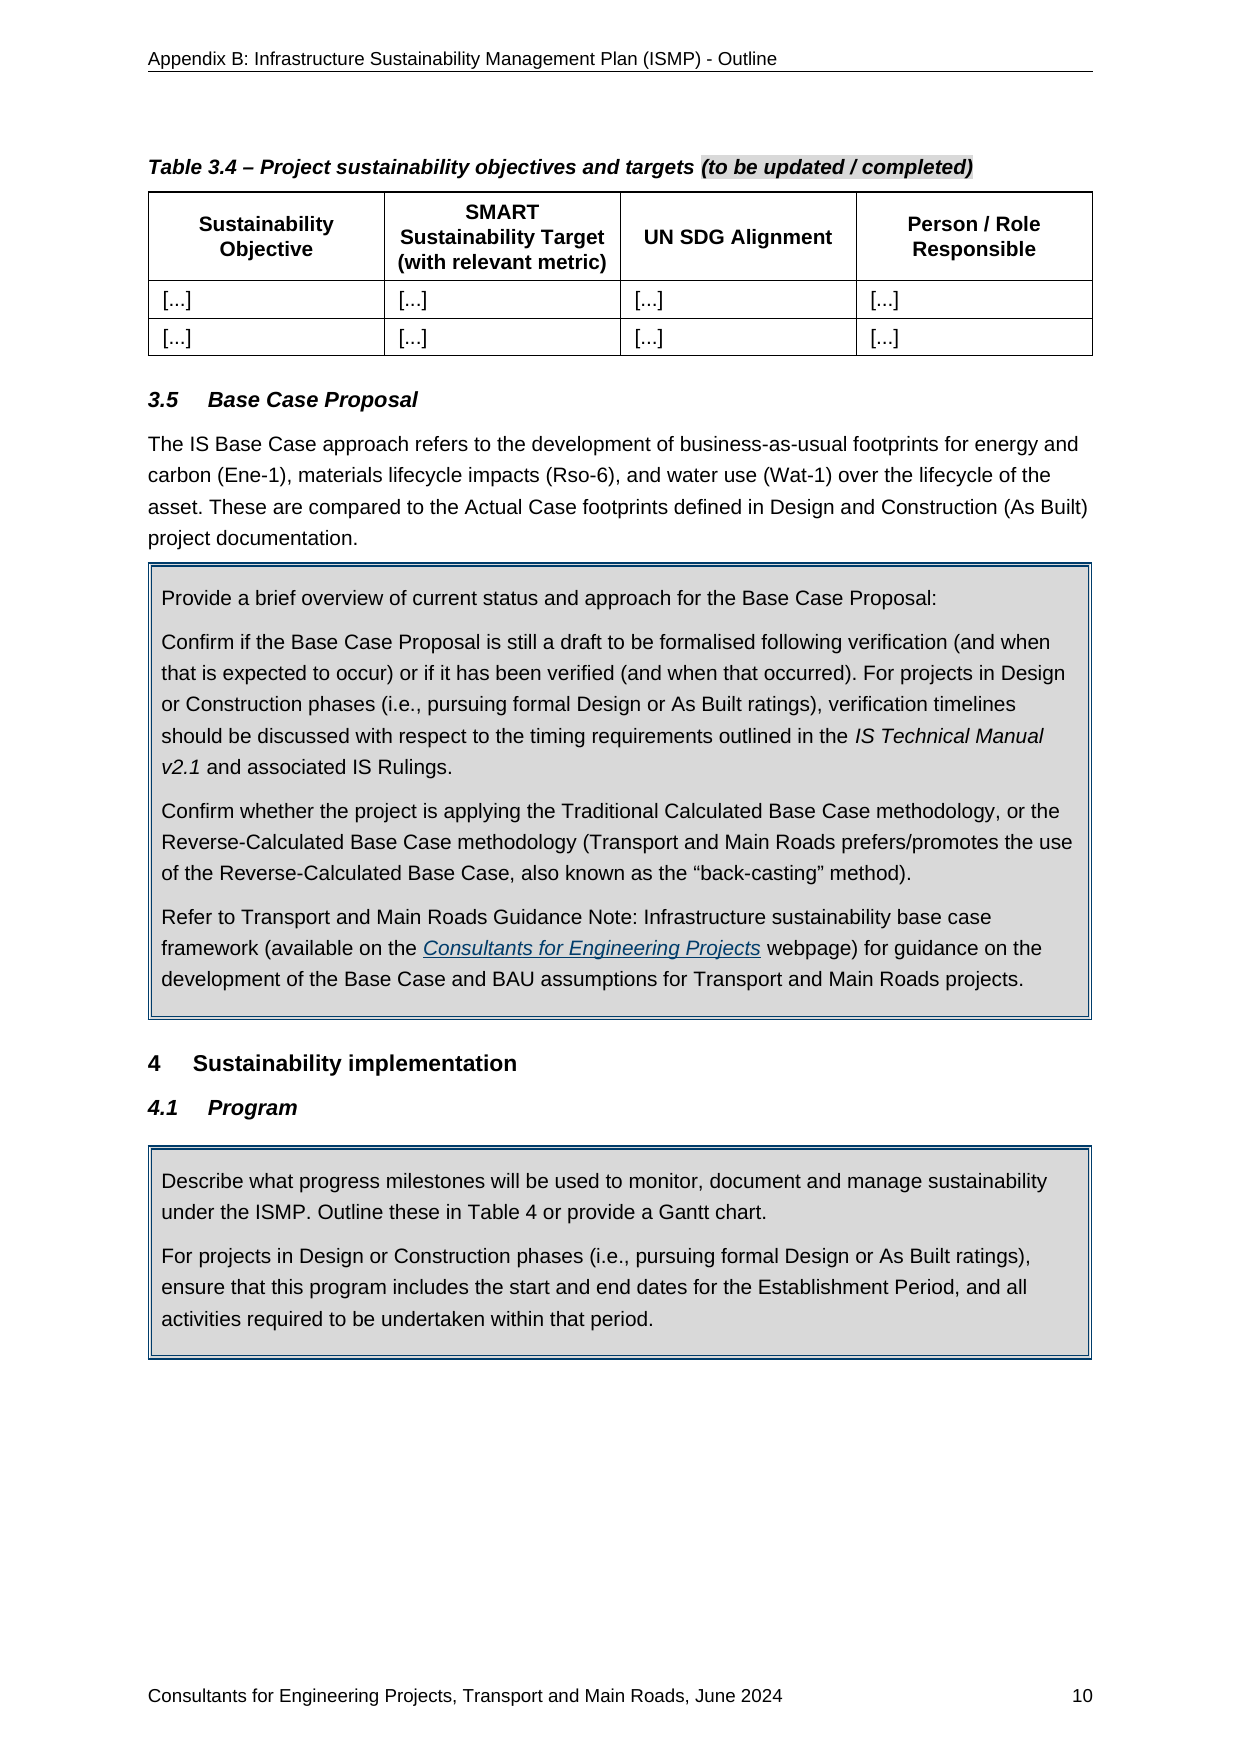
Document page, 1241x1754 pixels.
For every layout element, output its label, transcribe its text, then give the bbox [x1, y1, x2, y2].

table_header Provide a brief overview of current status and approach for the Base Case Proposal: Confirm if the Base Case Proposal is still a draft to be formalised following verification (and when that is expected to occur) or if it has been verified (and when that occurred). For projects in Design or Construction phases (i.e., pursuing formal Design or As Built ratings), verification timelines should be discussed with respect to the timing requirements outlined in the IS Technical Manual v2.1 and associated IS Rulings. Confirm whether the project is applying the Traditional Calculated Base Case methodology, or the Reverse-Calculated Base Case methodology (Transport and Main Roads prefers/promotes the use of the Reverse-Calculated Base Case, also known as the “back-casting” method). Refer to Transport and Main Roads Guidance Note: Infrastructure sustainability base case framework (available on the Consultants for Engineering Projects webpage) for guidance on the development of the Base Case and BAU assumptions for Transport and Main Roads projects. [152, 567, 1088, 1016]
table_header Person / Role Responsible [857, 193, 1092, 280]
text Table 3.4 – Project sustainability objectives and targets (to be updated / completed) [148, 148, 1092, 179]
table_cell [...] [385, 319, 620, 355]
table_cell [...] [621, 319, 856, 355]
table_cell [...] [149, 319, 384, 355]
subtitle Base Case Proposal [148, 381, 1092, 412]
table_header Describe what progress milestones will be used to monitor, document and manage sustainability under the ISMP. Outline these in Table 4 or provide a Gantt chart. For projects in Design or Construction phases (i.e., pursuing formal Design or As Built ratings), ensure that this program includes the start and end dates for the Establishment Period, and all activities required to be undertaken within that period. [152, 1150, 1088, 1355]
subtitle Program [148, 1089, 1092, 1120]
table_cell [...] [385, 281, 620, 317]
text The IS Base Case approach refers to the development of business-as-usual footprints for energy and carbon (Ene-1), materials lifecycle impacts (Rso-6), and water use (Wat-1) over the lifecycle of the asset. These are compared to the Actual Case footprints defined in Design and Construction (As Built) project documentation. [148, 425, 1092, 550]
table_cell [...] [149, 281, 384, 317]
table_header SMART Sustainability Target (with relevant metric) [385, 193, 620, 280]
table_cell [...] [857, 319, 1092, 355]
table_cell [...] [857, 281, 1092, 317]
subtitle Sustainability implementation [148, 1045, 1092, 1076]
table_cell [...] [621, 281, 856, 317]
table_header Sustainability Objective [149, 193, 384, 280]
table_header UN SDG Alignment [621, 193, 856, 280]
